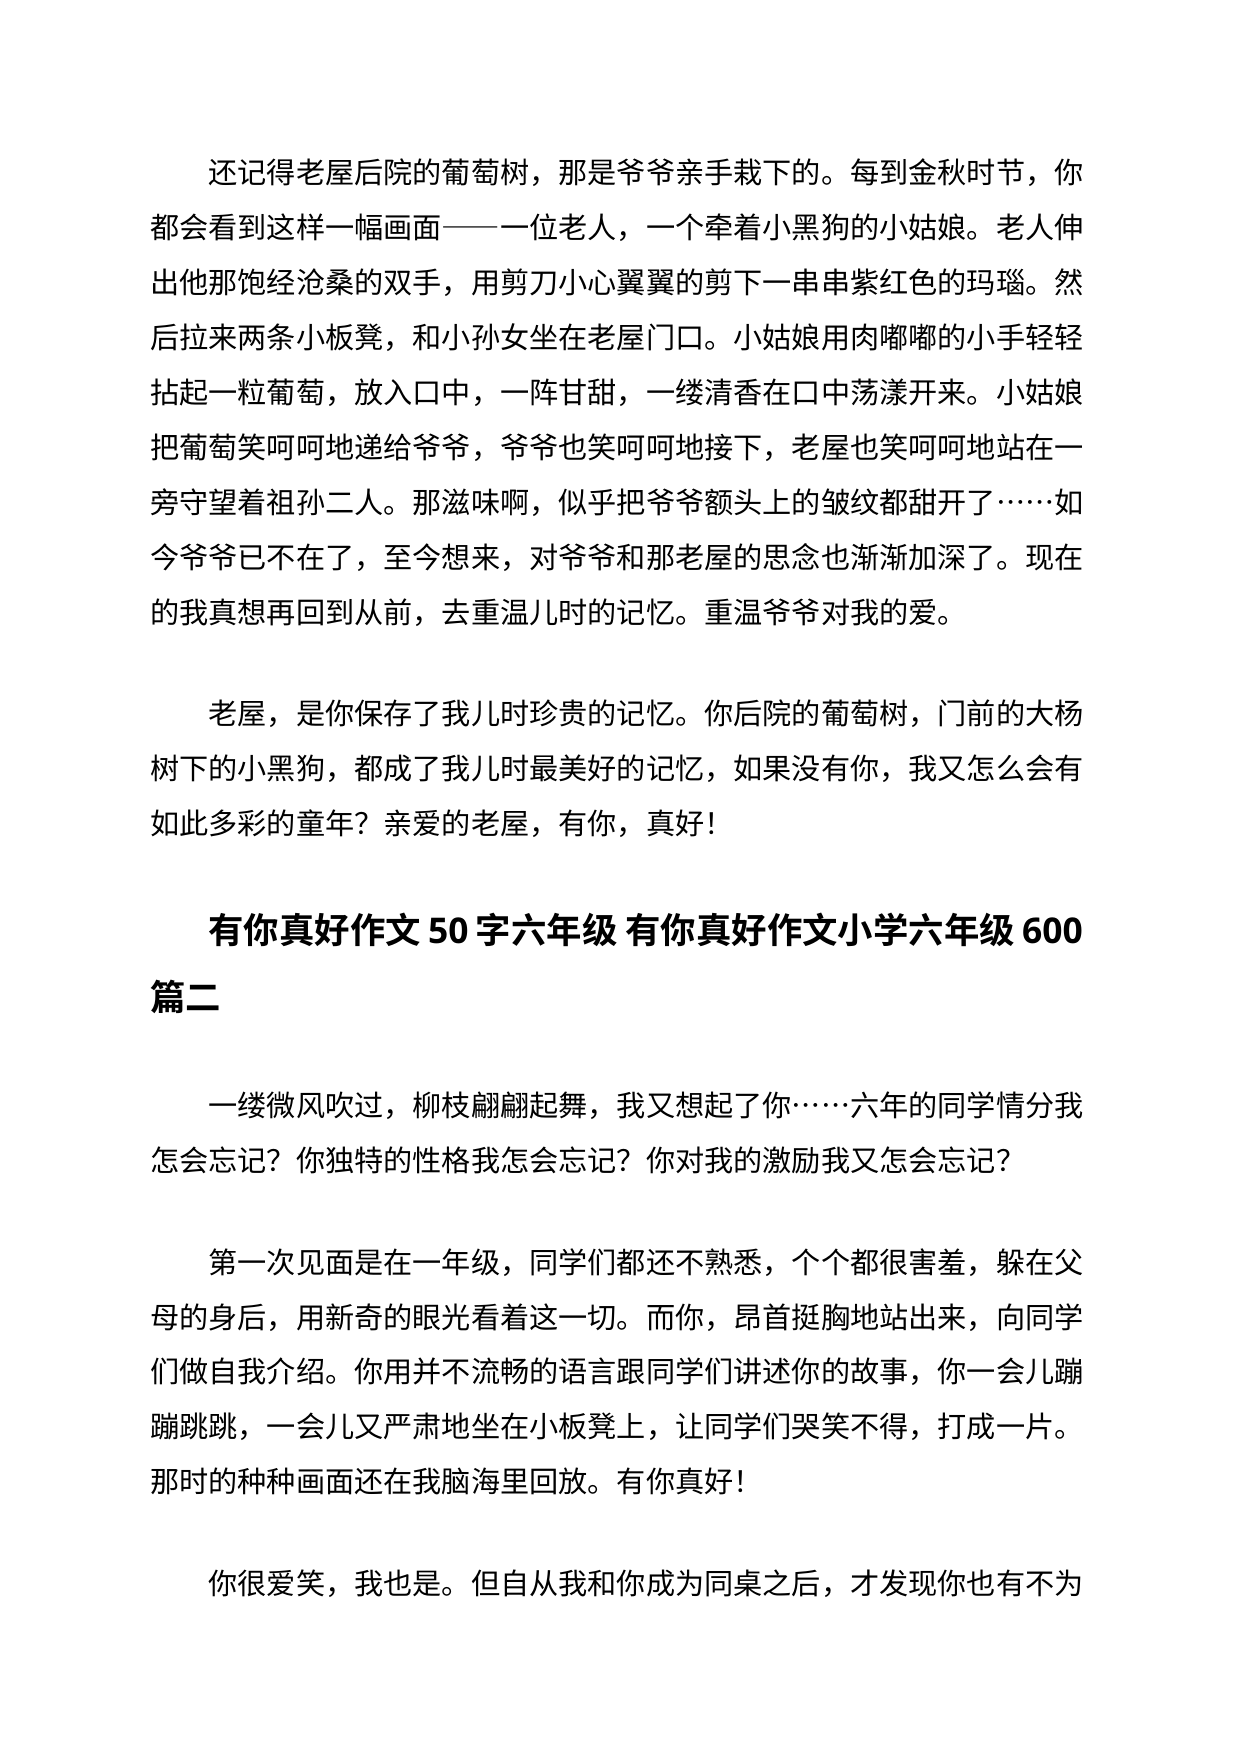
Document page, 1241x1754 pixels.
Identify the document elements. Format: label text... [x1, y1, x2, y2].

text 老屋，是你保存了我儿时珍贵的记忆。你后院的葡萄树，门前的大杨树下的小黑狗，都成了我儿时最美好的记忆，如果没有你，我又怎么会有如此多彩的童年？亲爱的老屋，有你，真好！ [150, 691, 1090, 843]
text 第一次见面是在一年级，同学们都还不熟悉，个个都很害羞，躲在父母的身后，用新奇的眼光看着这一切。而你，昂首挺胸地站出来，向同学们做自我介绍。你用并不流畅的语言跟同学们讲述你的故事，你一会儿蹦蹦跳跳，一会儿又严肃地坐在小板凳上，让同学们哭笑不得，打成一片。那时的种种画面还在我脑海里回放。有你真好！ [150, 1239, 1090, 1501]
text 有你真好作文50字六年级 有你真好作文小学六年级600篇二 [150, 902, 1090, 1020]
text 还记得老屋后院的葡萄树，那是爷爷亲手栽下的。每到金秋时节，你都会看到这样一幅画面——一位老人，一个牵着小黑狗的小姑娘。老人伸出他那饱经沧桑的双手，用剪刀小心翼翼的剪下一串串紫红色的玛瑙。然后拉来两条小板凳，和小孙女坐在老屋门口。小姑娘用肉嘟嘟的小手轻轻拈起一粒葡萄，放入口中，一阵甘甜，一缕清香在口中荡漾开来。小姑娘把葡萄笑呵呵地递给爷爷，爷爷也笑呵呵地接下，老屋也笑呵呵地站在一旁守望着祖孙二人。那滋味啊，似乎把爷爷额头上的皱纹都甜开了……如今爷爷已不在了，至今想来，对爷爷和那老屋的思念也渐渐加深了。现在的我真想再回到从前，去重温儿时的记忆。重温爷爷对我的爱。 [150, 150, 1090, 631]
text 一缕微风吹过，柳枝翩翩起舞，我又想起了你……六年的同学情分我怎会忘记？你独特的性格我怎会忘记？你对我的激励我又怎会忘记？ [150, 1083, 1090, 1180]
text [150, 1561, 1090, 1603]
